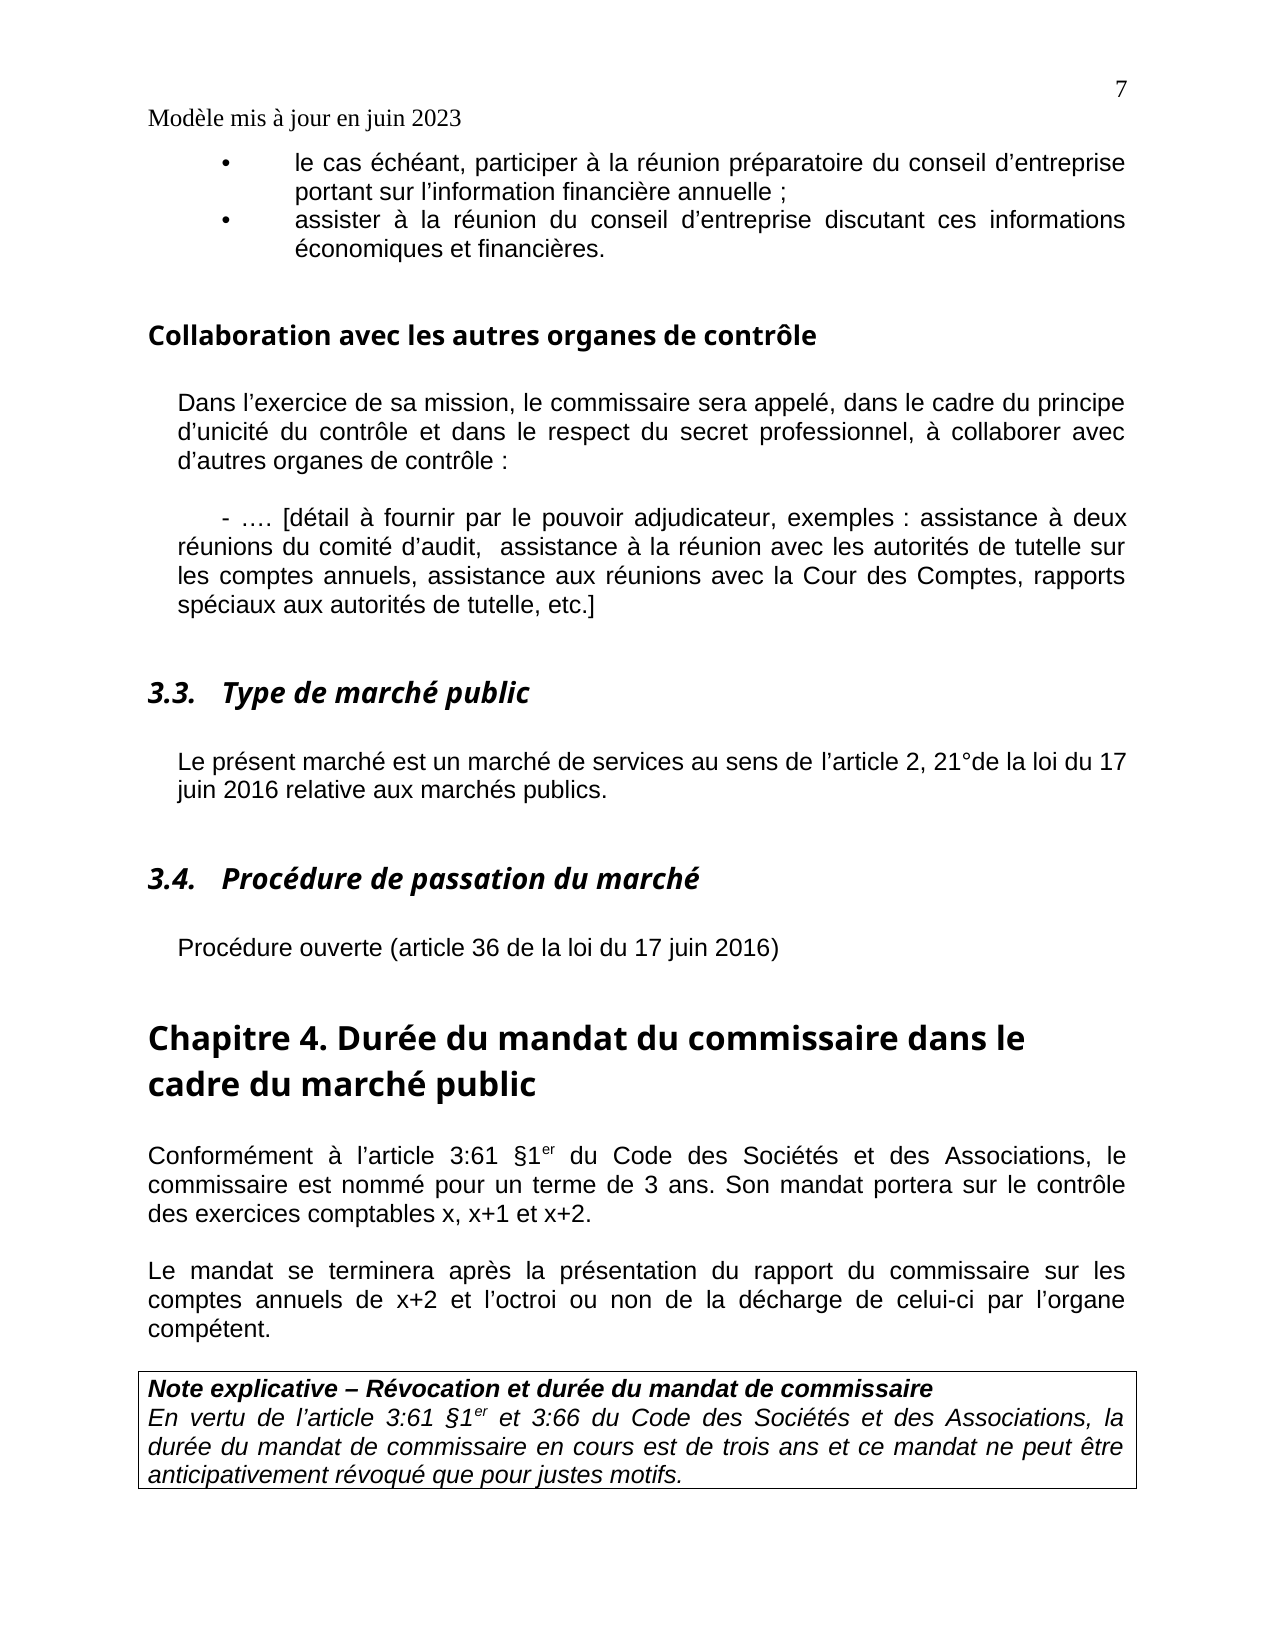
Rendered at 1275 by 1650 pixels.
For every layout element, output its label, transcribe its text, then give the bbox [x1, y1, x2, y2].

text Procédure ouverte (article 36 de la loi du 17 juin 2016) [177, 933, 1127, 961]
text Le mandat se terminera après la présentation du rapport du commissaire sur les comptes annuels de x+2 et l’octroi ou non de la décharge de celui-ci par l’organe compétent. [148, 1256, 1127, 1342]
text Conformément à l’article 3:61 §1er du Code des Sociétés et des Associations, le commissaire est nommé pour un terme de 3 ans. Son mandat portera sur le contrôle des exercices comptables x, x+1 et x+2. [148, 1141, 1127, 1227]
subtitle Chapitre 4. Durée du mandat du commissaire dans le cadre du marché public [148, 1015, 1127, 1106]
subtitle 3.4. Procédure de passation du marché [148, 858, 1127, 898]
subtitle 3.3. Type de marché public [148, 672, 1127, 712]
text • assister à la réunion du conseil d’entreprise discutant ces informations économiques et financières. [221, 205, 1127, 263]
text - …. [détail à fournir par le pouvoir adjudicateur, exemples : assistance à deux réunions du comité d’audit, assistance à la réunion avec les autorités de tutelle sur les comptes annuels, assistance aux réunions avec la Cour des Comptes, rapports spéciaux aux autorités de tutelle, etc.] [177, 503, 1127, 618]
text Note explicative – Révocation et durée du mandat de commissaire [139, 1372, 1136, 1403]
text En vertu de l’article 3:61 §1er et 3:66 du Code des Sociétés et des Associations, la durée du mandat de commissaire en cours est de trois ans et ce mandat ne peut être anticipativement révoqué que pour justes motifs. [148, 1403, 1127, 1488]
subtitle Collaboration avec les autres organes de contrôle [148, 316, 1127, 353]
text Le présent marché est un marché de services au sens de l’article 2, 21°de la loi du 17 juin 2016 relative aux marchés publics. [177, 747, 1127, 804]
text • le cas échéant, participer à la réunion préparatoire du conseil d’entreprise portant sur l’information financière annuelle ; [221, 148, 1127, 205]
text Dans l’exercice de sa mission, le commissaire sera appelé, dans le cadre du principe d’unicité du contrôle et dans le respect du secret professionnel, à collaborer avec d’autres organes de contrôle : [177, 388, 1127, 474]
